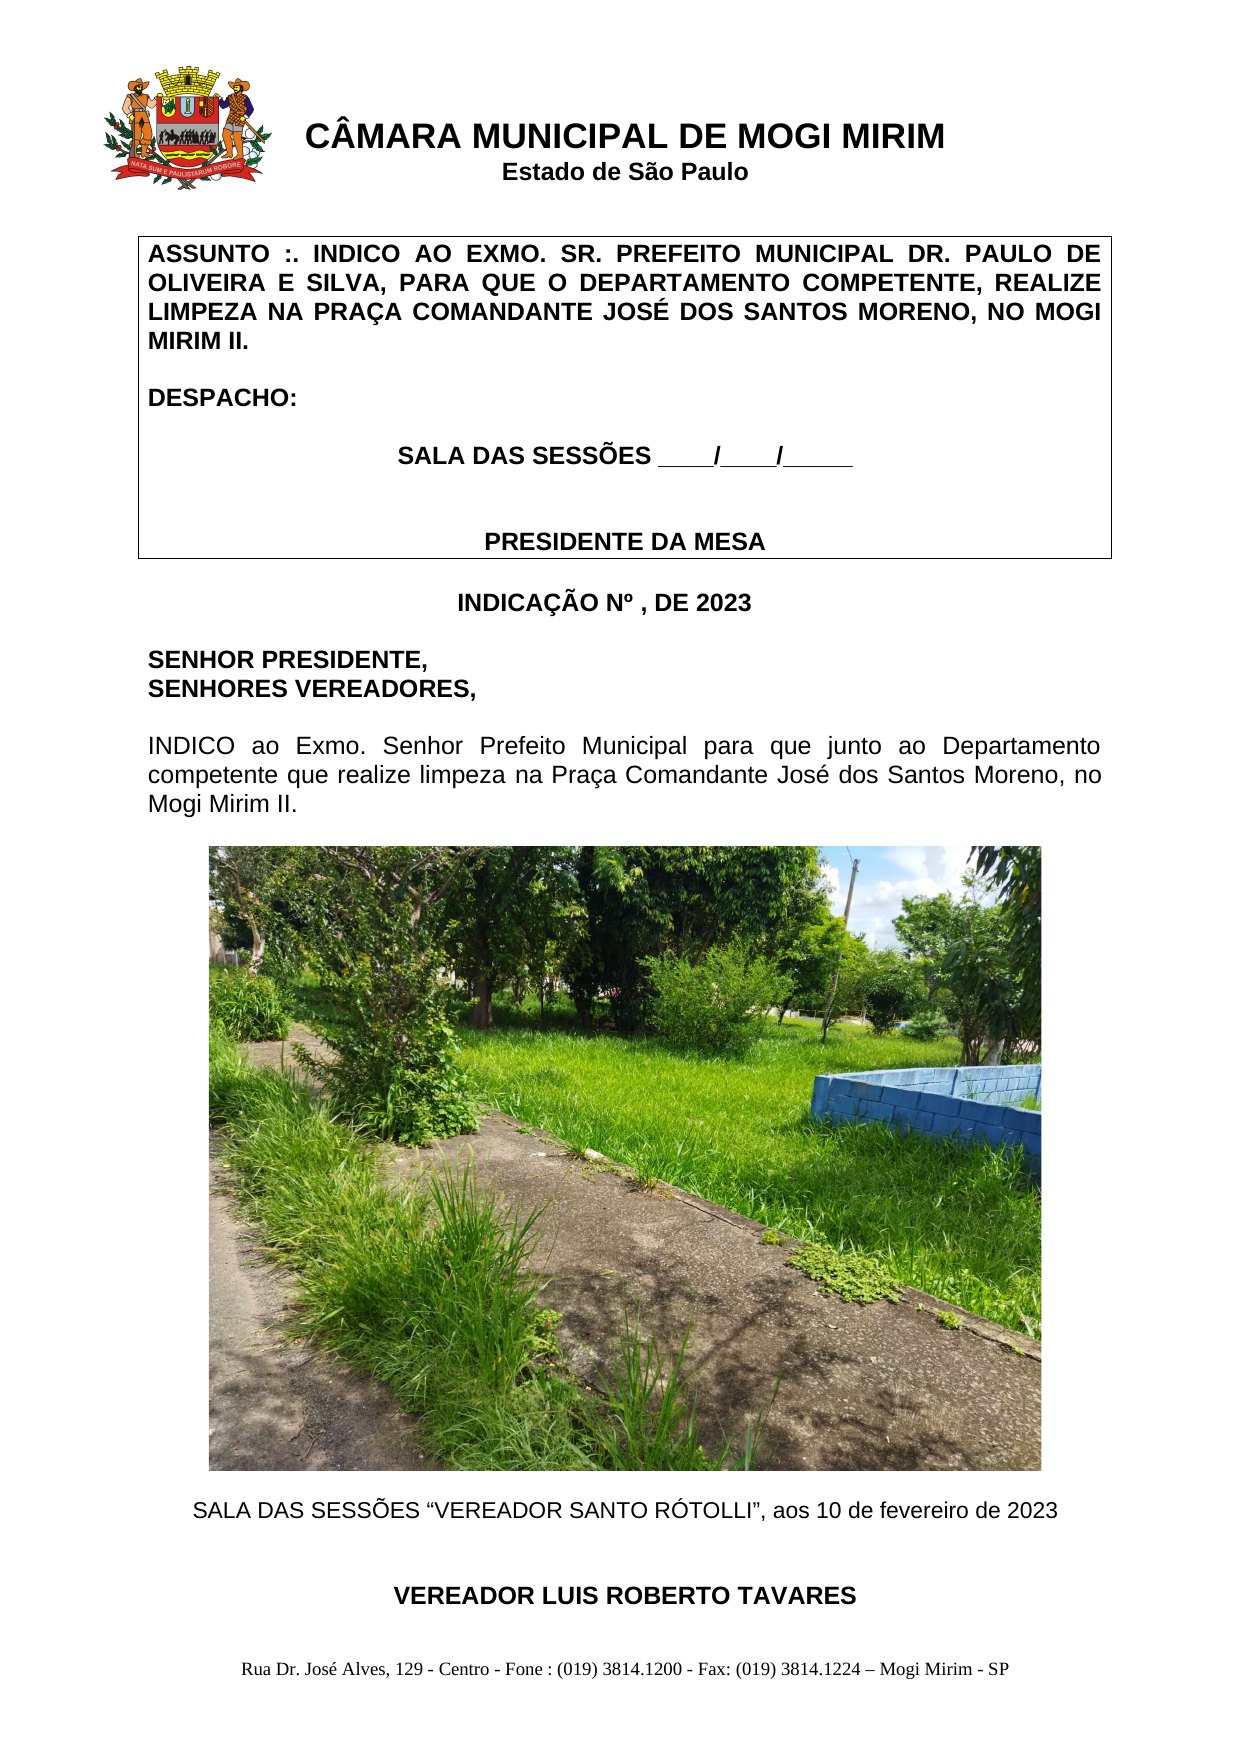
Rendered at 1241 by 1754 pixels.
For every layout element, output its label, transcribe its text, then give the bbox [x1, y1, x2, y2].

text INDICAÇÃO Nº , DE 2023 [148, 587, 1103, 616]
text PRESIDENTE DA MESA [139, 524, 1111, 558]
text SALA DAS SESSÕES “VEREADOR SANTO RÓTOLLI”, aos 10 de fevereiro de 2023 [148, 1497, 1103, 1523]
text ASSUNTO :. INDICO AO EXMO. SR. PREFEITO MUNICIPAL DR. PAULO DE OLIVEIRA E SILVA, PARA QUE O DEPARTAMENTO COMPETENTE, REALIZE LIMPEZA NA PRAÇA COMANDANTE JOSÉ DOS SANTOS MORENO, NO MOGI MIRIM II. [139, 237, 1111, 354]
picture [102, 66, 273, 190]
text SALA DAS SESSÕES ____/____/_____ [148, 441, 1103, 469]
text DESPACHO: [148, 383, 1103, 412]
text VEREADOR LUIS ROBERTO TAVARES [148, 1581, 1103, 1610]
picture [208, 846, 1042, 1471]
text SENHORES VEREADORES, [148, 674, 1103, 702]
text INDICO ao Exmo. Senhor Prefeito Municipal para que junto ao Departamento competente que realize limpeza na Praça Comandante José dos Santos Moreno, no Mogi Mirim II. [148, 731, 1103, 817]
text SENHOR PRESIDENTE, [148, 645, 1103, 674]
